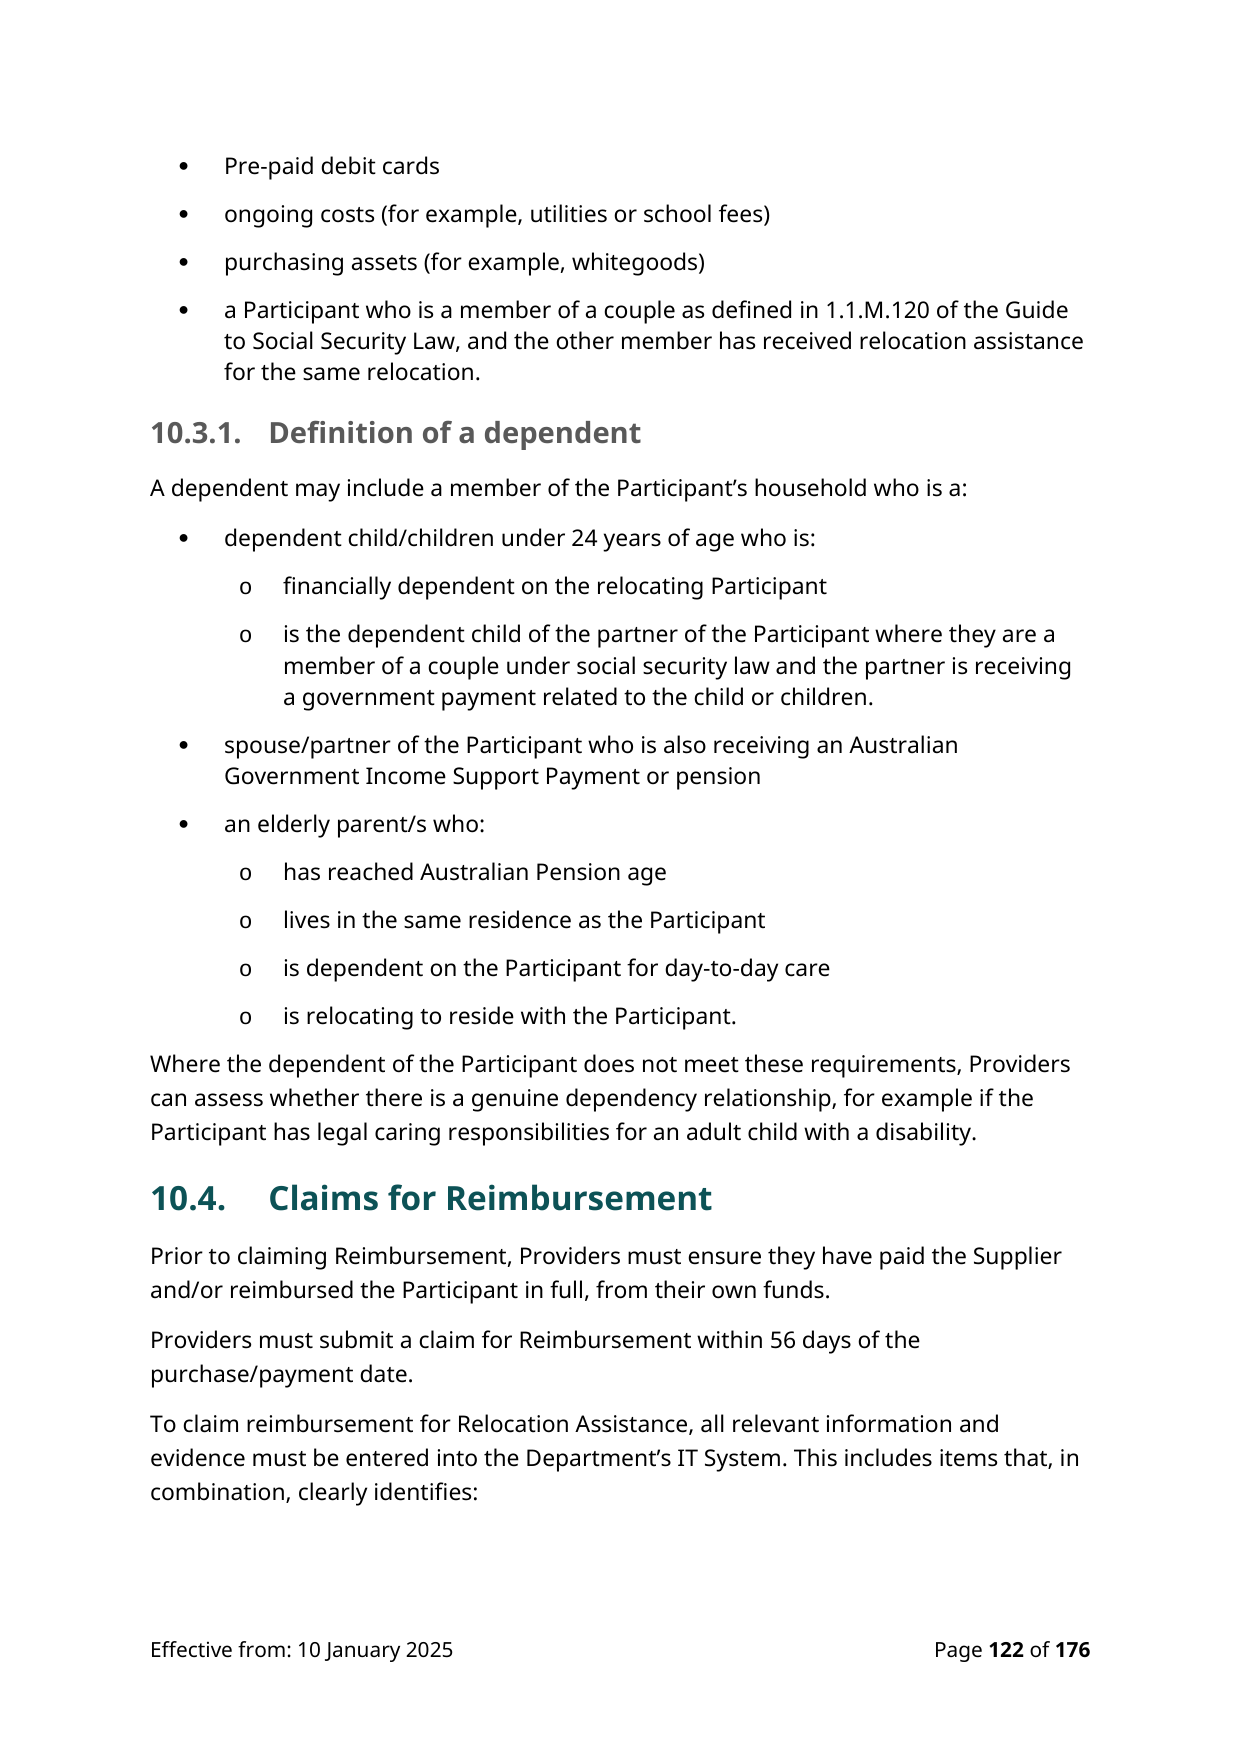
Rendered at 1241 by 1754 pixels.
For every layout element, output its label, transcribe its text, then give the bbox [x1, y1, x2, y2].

text has reached Australian Pension age [239, 856, 1090, 887]
text purchasing assets (for example, whitegoods) [179, 246, 1090, 277]
text is dependent on the Participant for day-to-day care [239, 952, 1090, 983]
subtitle Claims for Reimbursement [150, 1174, 1090, 1220]
text lives in the same residence as the Participant [239, 904, 1090, 935]
text ongoing costs (for example, utilities or school fees) [179, 198, 1090, 229]
text a Participant who is a member of a couple as defined in 1.1.M.120 of the Guide to Social Security Law, and the other member has received relocation assistance for the same relocation. [179, 294, 1090, 387]
text Prior to claiming Reimbursement, Providers must ensure they have paid the Supplier and/or reimbursed the Participant in full, from their own funds. [150, 1240, 1090, 1305]
subtitle Definition of a dependent [150, 412, 1090, 452]
text is the dependent child of the partner of the Participant where they are a member of a couple under social security law and the partner is receiving a government payment related to the child or children. [239, 618, 1090, 712]
text spouse/partner of the Participant who is also receiving an Australian Government Income Support Payment or pension [179, 729, 1090, 791]
text Providers must submit a claim for Reimbursement within 56 days of the purchase/payment date. [150, 1324, 1090, 1389]
text an elderly parent/s who: [179, 808, 1090, 839]
text Pre-paid debit cards [179, 150, 1090, 181]
text A dependent may include a member of the Participant’s household who is a: [150, 472, 1090, 503]
text financially dependent on the relocating Participant [239, 570, 1090, 602]
text dependent child/children under 24 years of age who is: [179, 522, 1090, 554]
text is relocating to reside with the Participant. [239, 1000, 1090, 1031]
text Where the dependent of the Participant does not meet these requirements, Providers can assess whether there is a genuine dependency relationship, for example if the Participant has legal caring responsibilities for an adult child with a disability. [150, 1048, 1090, 1147]
text To claim reimbursement for Relocation Assistance, all relevant information and evidence must be entered into the Department’s IT System. This includes items that, in combination, clearly identifies: [150, 1408, 1090, 1507]
